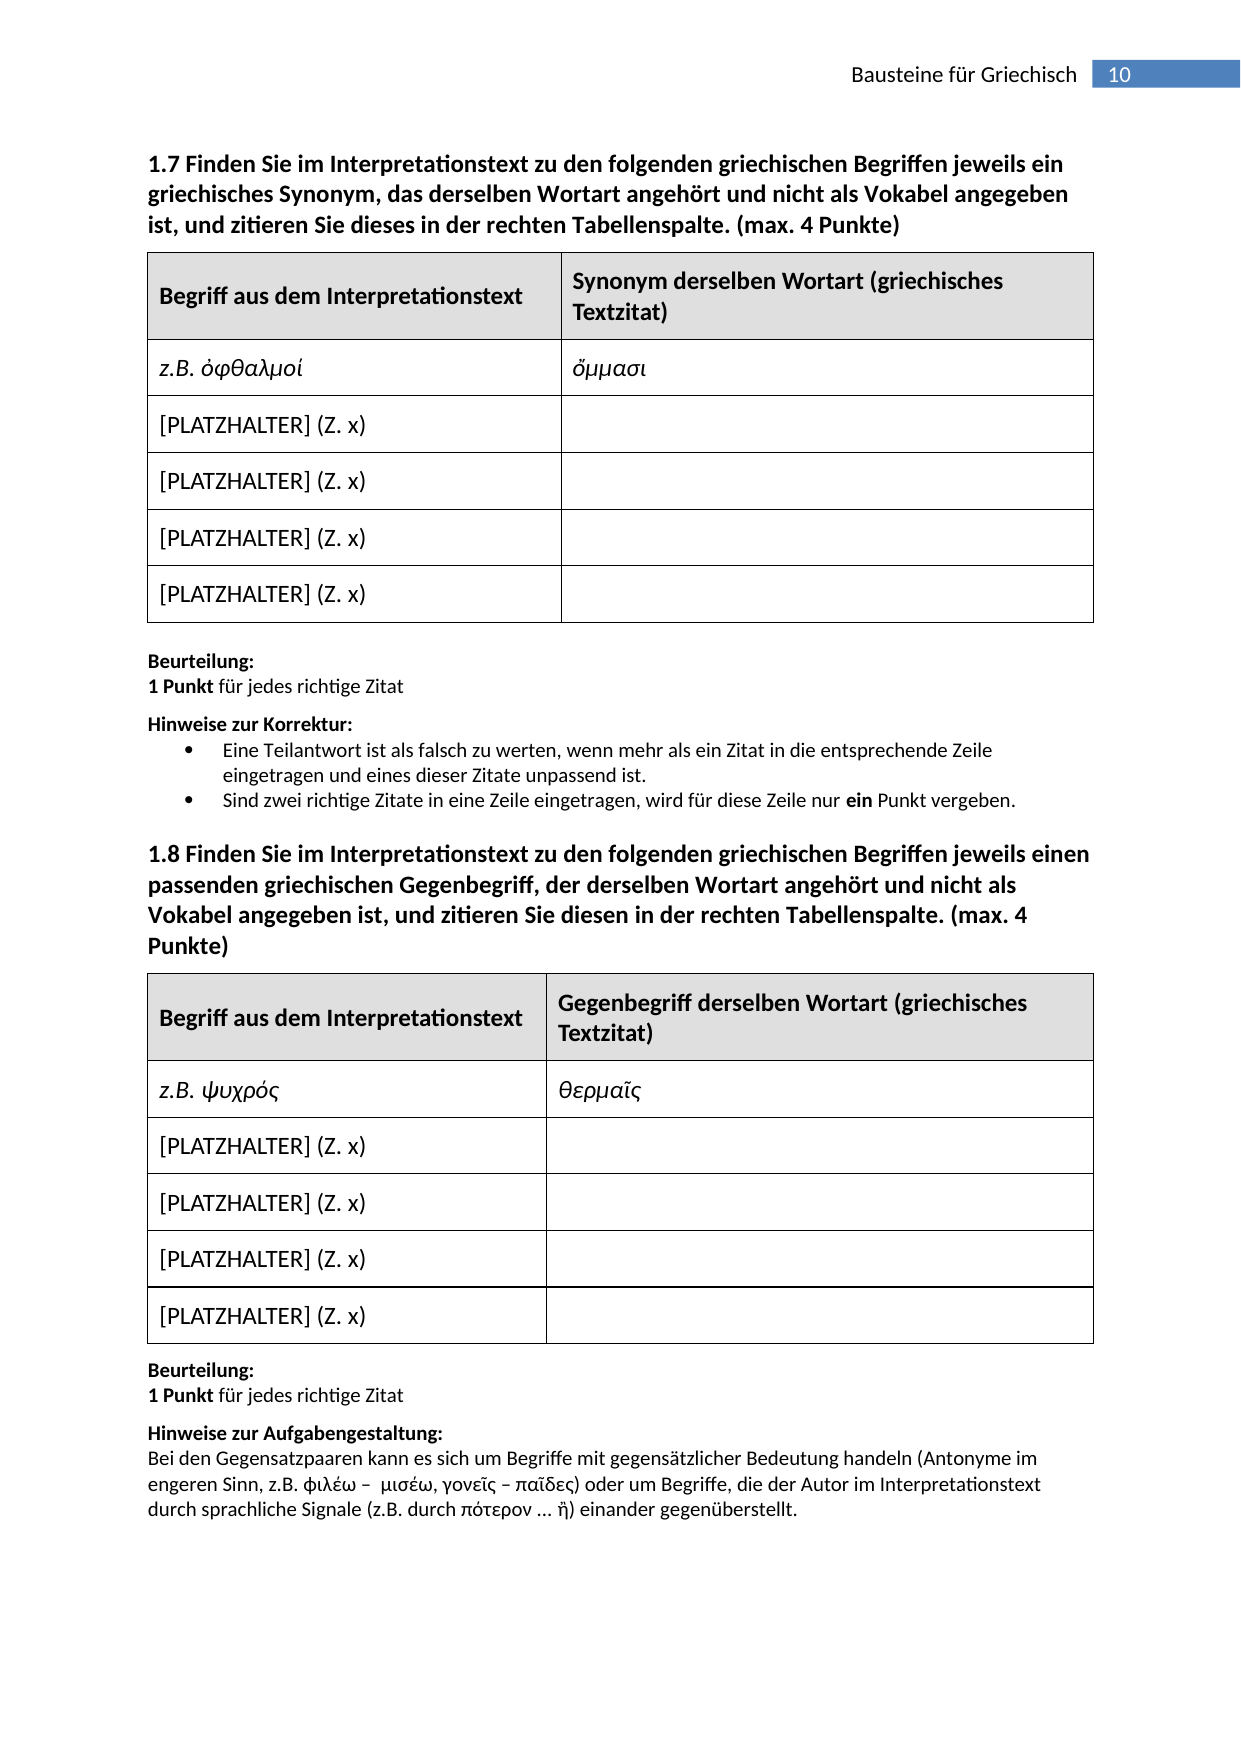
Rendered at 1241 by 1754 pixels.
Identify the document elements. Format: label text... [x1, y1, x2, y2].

table_cell [PLATZHALTER] (Z. x) [148, 1231, 546, 1286]
table_cell [PLATZHALTER] (Z. x) [148, 453, 561, 508]
list Sind zwei richtige Zitate in eine Zeile eingetragen, wird für diese Zeile nur ein Punkt vergeben. [185, 788, 1092, 813]
table_cell [562, 396, 1093, 452]
table_cell θερμαῖς [547, 1061, 1093, 1117]
text Bei den Gegensatzpaaren kann es sich um Begriffe mit gegensätzlicher Bedeutung handeln (Antonyme im engeren Sinn, z.B. ϕιλέω – μισέω, γονεῖς – παῖδες) oder um Begriffe, die der Autor im Interpretationstext durch sprachliche Signale (z.B. durch πότερον ... ἢ) einander gegenüberstellt. [148, 1446, 1092, 1522]
text 1.7 Finden Sie im Interpretationstext zu den folgenden griechischen Begriffen jeweils ein griechisches Synonym, das derselben Wortart angehört und nicht als Vokabel angegeben ist, und zitieren Sie dieses in der rechten Tabellenspalte. (max. 4 Punkte) [148, 148, 1092, 239]
table_cell [562, 566, 1093, 622]
table_cell z.B. ὀφθαλμοί [148, 340, 561, 395]
table_cell [547, 1174, 1093, 1230]
table_cell [547, 1231, 1093, 1286]
table_cell [PLATZHALTER] (Z. x) [148, 1288, 546, 1343]
table_cell [547, 1118, 1093, 1173]
table_cell [PLATZHALTER] (Z. x) [148, 566, 561, 622]
table_cell [547, 1288, 1093, 1343]
table_cell [PLATZHALTER] (Z. x) [148, 1118, 546, 1173]
text Hinweise zur Korrektur: [148, 711, 1092, 737]
table_header Synonym derselben Wortart (griechisches Textzitat) [562, 253, 1093, 339]
table_cell [PLATZHALTER] (Z. x) [148, 510, 561, 565]
table_cell ὄμμασι [562, 340, 1093, 395]
table_cell z.B. ψυχρός [148, 1061, 546, 1117]
text 1 Punkt für jedes richtige Zitat [148, 1382, 1092, 1408]
table_cell [562, 510, 1093, 565]
text 1 Punkt für jedes richtige Zitat [148, 673, 1092, 699]
text Beurteilung: [148, 1357, 1092, 1382]
table_header Gegenbegriff derselben Wortart (griechisches Textzitat) [547, 974, 1093, 1060]
text Beurteilung: [148, 648, 1092, 673]
table_header Begriff aus dem Interpretationstext [148, 253, 561, 339]
table_cell [PLATZHALTER] (Z. x) [148, 1174, 546, 1230]
table_cell [562, 453, 1093, 508]
table_cell [PLATZHALTER] (Z. x) [148, 396, 561, 452]
text Hinweise zur Aufgabengestaltung: [148, 1420, 1092, 1446]
list Eine Teilantwort ist als falsch zu werten, wenn mehr als ein Zitat in die entsprechende Zeile eingetragen und eines dieser Zitate unpassend ist. [185, 737, 1092, 788]
text 1.8 Finden Sie im Interpretationstext zu den folgenden griechischen Begriffen jeweils einen passenden griechischen Gegenbegriff, der derselben Wortart angehört und nicht als Vokabel angegeben ist, und zitieren Sie diesen in der rechten Tabellenspalte. (max. 4 Punkte) [148, 838, 1092, 961]
table_header Begriff aus dem Interpretationstext [148, 974, 546, 1060]
